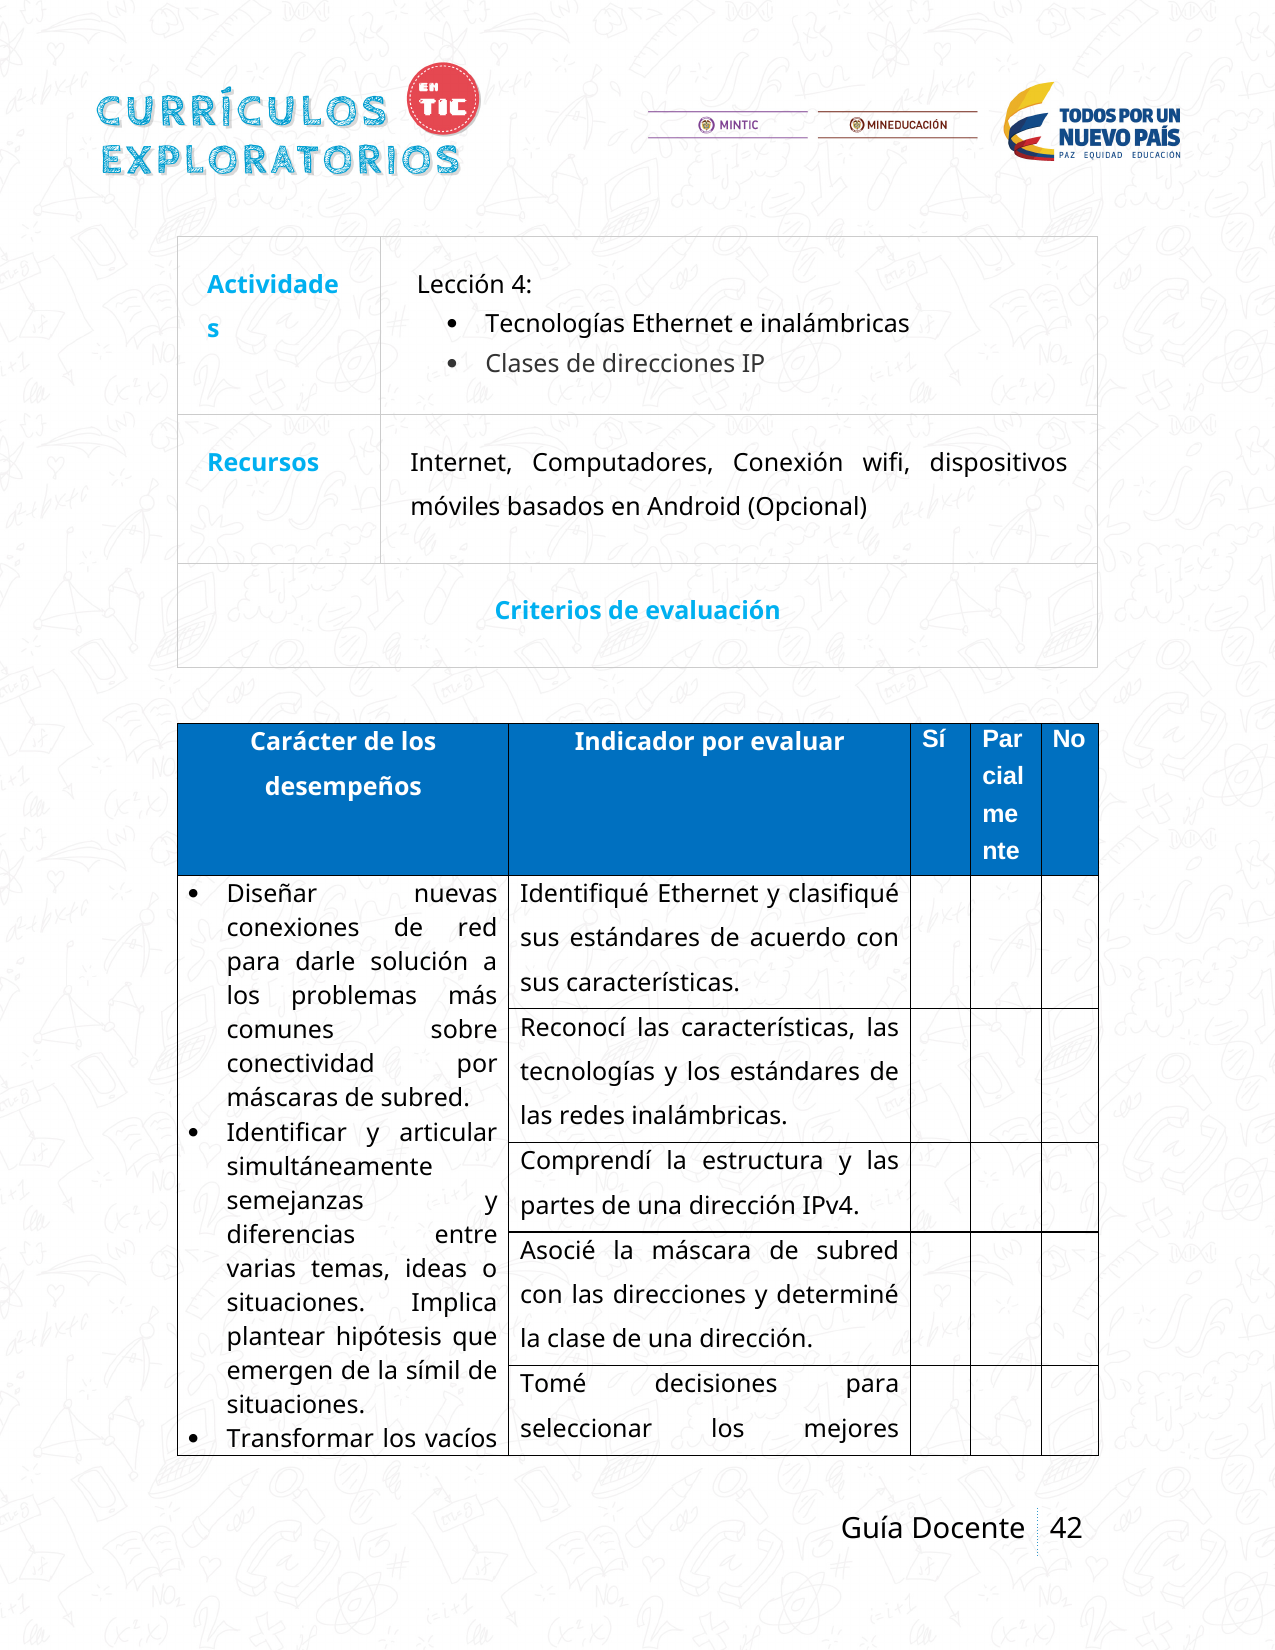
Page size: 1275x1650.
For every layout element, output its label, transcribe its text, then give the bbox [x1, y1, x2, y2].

table_cell [971, 876, 1041, 1008]
table_cell Criterios de evaluación [178, 564, 1097, 667]
table_header Carácter de los desempeños [178, 724, 508, 875]
table_cell [911, 1233, 970, 1365]
table_cell [1042, 1009, 1098, 1142]
table_cell Reconocí las características, las tecnologías y los estándares de las redes inalámbricas. [509, 1009, 910, 1142]
table_cell Lección 4: Tecnologías Ethernet e inalámbricas Clases de direcciones IP [381, 237, 1097, 414]
table_cell [911, 1009, 970, 1142]
table_cell [1042, 1143, 1098, 1231]
table_cell Comprendí la estructura y las partes de una dirección IPv4. [509, 1143, 910, 1231]
table_cell Identifiqué Ethernet y clasifiqué sus estándares de acuerdo con sus características. [509, 876, 910, 1008]
table_header No [1042, 724, 1098, 875]
picture [0, 0, 1275, 1650]
table_cell [1042, 1233, 1098, 1365]
table_cell [971, 1143, 1041, 1231]
table_cell [911, 876, 970, 1008]
table_cell Asocié la máscara de subred con las direcciones y determiné la clase de una dirección. [509, 1233, 910, 1365]
table_cell [971, 1009, 1041, 1142]
table_cell Internet, Computadores, Conexión wifi, dispositivos móviles basados en Android (Opcional) [381, 415, 1097, 562]
table_header Sí [911, 724, 970, 875]
table_cell Recursos [178, 415, 380, 562]
table_header Indicador por evaluar [509, 724, 910, 875]
table_cell [1042, 1366, 1098, 1455]
table_cell [1042, 876, 1098, 1008]
table_header Parcialmente [971, 724, 1041, 875]
table_cell Diseñar nuevas conexiones de red para darle solución a los problemas más comunes sobre conectividad por máscaras de subred. Identificar y articular simultáneamente semejanzas y diferencias entre varias temas, ideas o situaciones. Implica plantear hipótesis que emergen de la símil de situaciones. Transformar los vacíos de conocimiento en oportunidades de acción y producción de nuevo conocimiento. Implica valorar distintas alternativas de acción para tomar decisiones [178, 876, 508, 1455]
table_cell [971, 1233, 1041, 1365]
table_cell [971, 1366, 1041, 1455]
table_cell [911, 1143, 970, 1231]
table_cell [911, 1366, 970, 1455]
table_cell Actividades [178, 237, 380, 414]
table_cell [509, 1366, 910, 1455]
